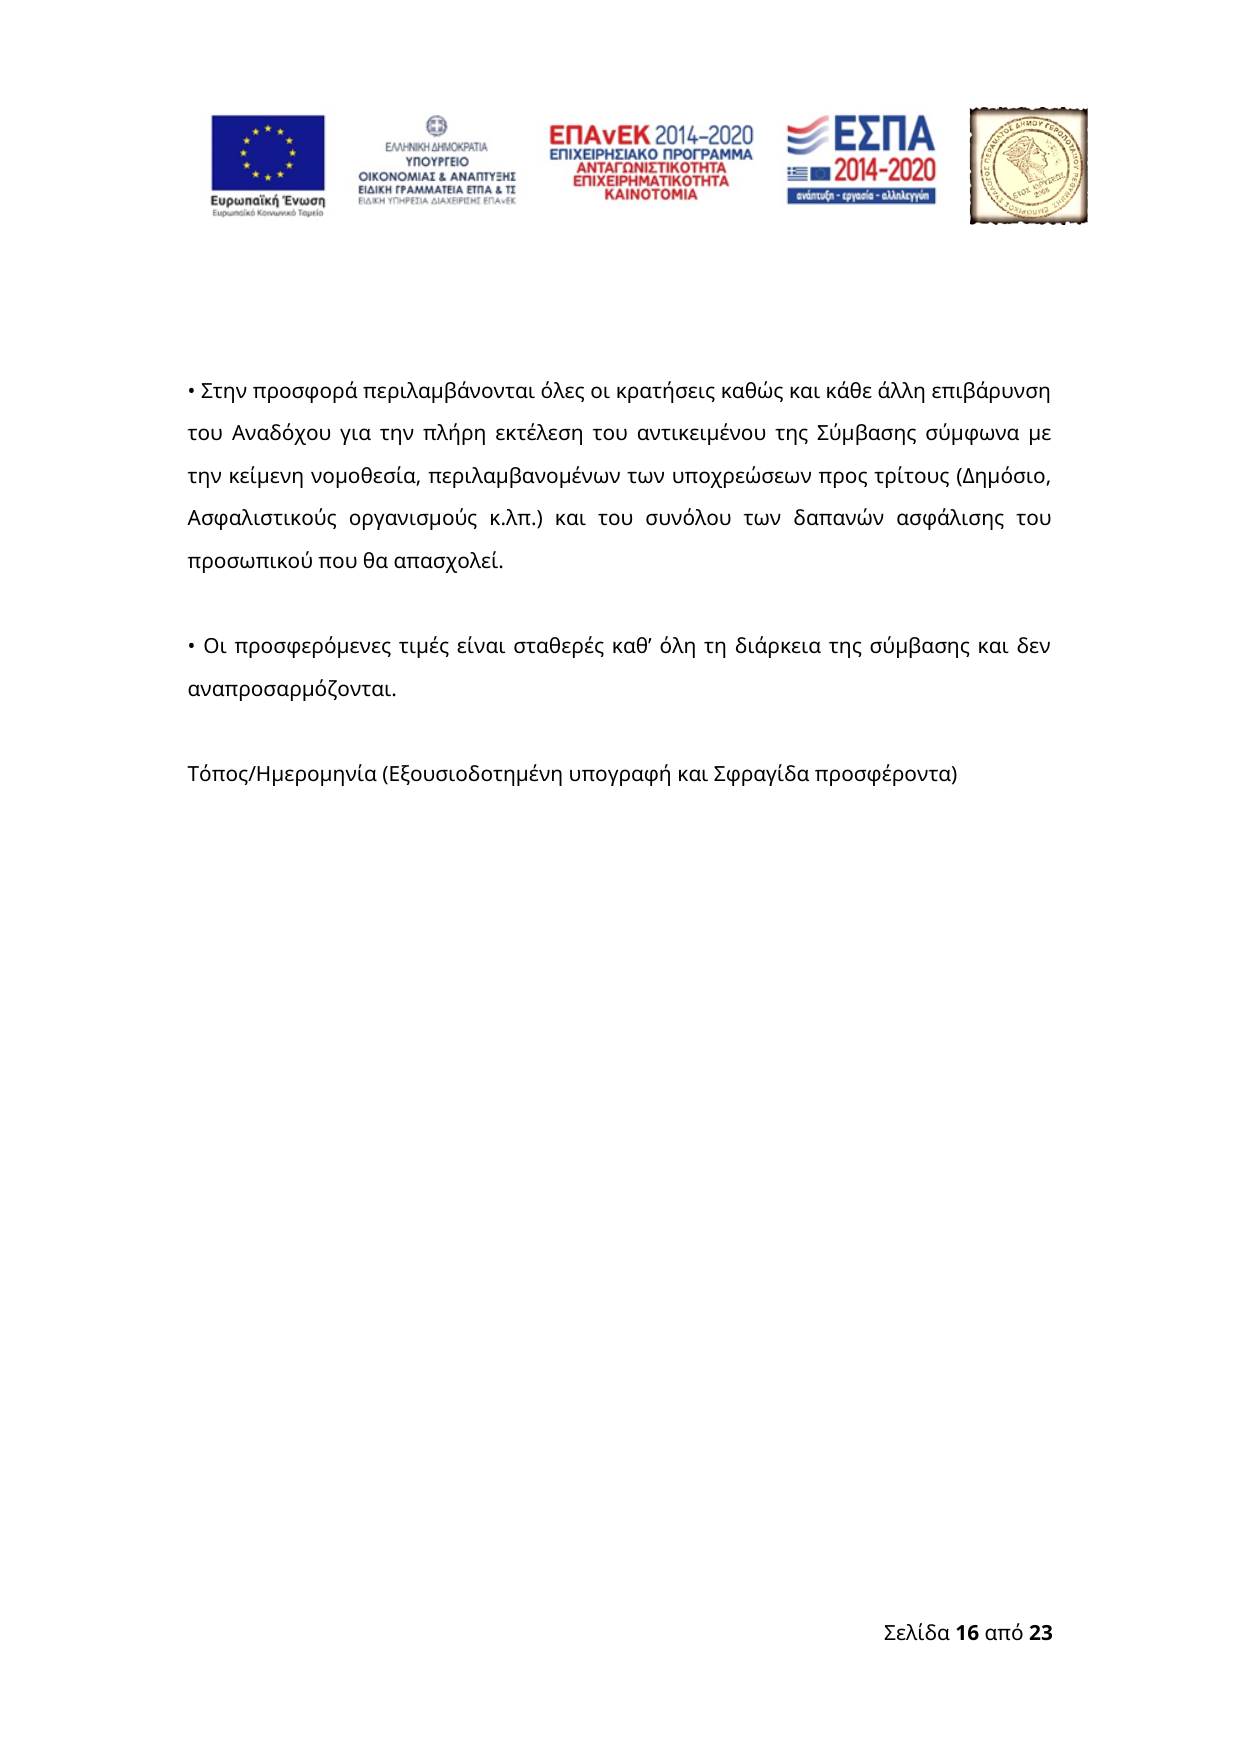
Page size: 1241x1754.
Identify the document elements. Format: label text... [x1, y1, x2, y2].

picture [198, 107, 948, 226]
text Τόπος/Ημερομηνία (Εξουσιοδοτημένη υπογραφή και Σφραγίδα προσφέροντα) [187, 759, 1053, 788]
picture [969, 107, 1088, 225]
text • Οι προσφερόμενες τιμές είναι σταθερές καθ’ όλη τη διάρκεια της σύμβασης και δεν αναπροσαρμόζονται. [187, 631, 1053, 702]
text • Στην προσφορά περιλαμβάνονται όλες οι κρατήσεις καθώς και κάθε άλλη επιβάρυνση του Αναδόχου για την πλήρη εκτέλεση του αντικειμένου της Σύμβασης σύμφωνα με την κείμενη νομοθεσία, περιλαμβανομένων των υποχρεώσεων προς τρίτους (Δημόσιο, Ασφαλιστικούς οργανισμούς κ.λπ.) και του συνόλου των δαπανών ασφάλισης του προσωπικού που θα απασχολεί. [187, 376, 1053, 574]
